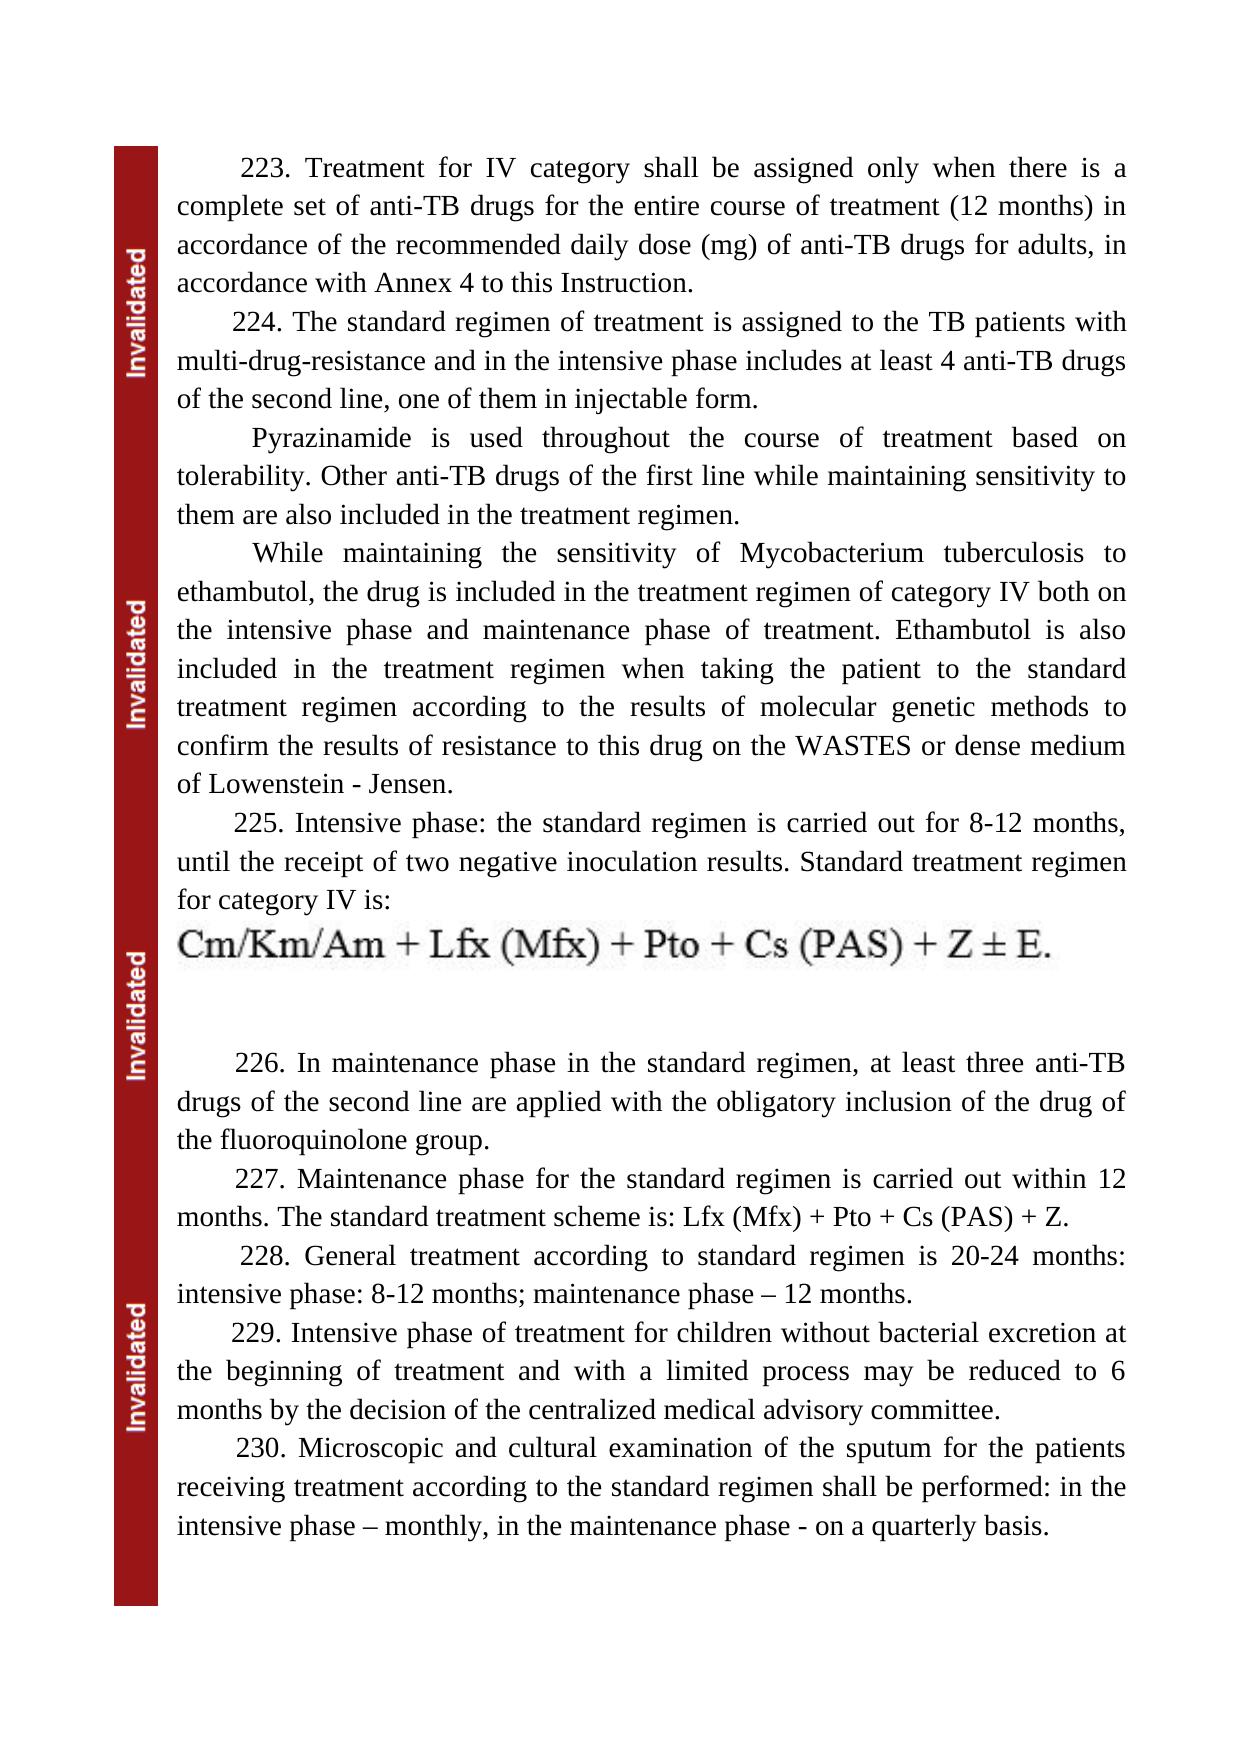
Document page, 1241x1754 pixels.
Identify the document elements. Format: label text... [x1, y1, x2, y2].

picture [114, 1426, 158, 1431]
picture [176, 920, 1079, 977]
text 224. The standard regimen of treatment is assigned to the TB patients with multi-drug-resistance and in the intensive phase includes at least 4 anti-TB drugs of the second line, one of them in injectable form. [112, 304, 1128, 415]
picture [114, 1310, 158, 1315]
text 230. Microscopic and cultural examination of the sputum for the patients receiving treatment according to the standard regimen shall be performed: in the intensive phase – monthly, in the maintenance phase - on a quarterly basis. [112, 1431, 1128, 1541]
picture [114, 415, 158, 420]
picture [114, 916, 158, 1045]
text 227. Maintenance phase for the standard regimen is carried out within 12 months. The standard treatment scheme is: Lfx (Мfx) + Pto + Cs (PAS) + Z. [112, 1161, 1128, 1233]
picture [114, 800, 158, 805]
picture [114, 146, 158, 150]
text 225. Intensive phase: the standard regimen is carried out for 8-12 months, until the receipt of two negative inoculation results. Standard treatment regimen for category IV is: [112, 805, 1128, 916]
text 229. Intensive phase of treatment for children without bacterial excretion at the beginning of treatment and with a limited process may be reduced to 6 months by the decision of the centralized medical advisory committee. [112, 1315, 1128, 1426]
text While maintaining the sensitivity of Mycobacterium tuberculosis to ethambutol, the drug is included in the treatment regimen of category IV both on the intensive phase and maintenance phase of treatment. Ethambutol is also included in the treatment regimen when taking the patient to the standard treatment regimen according to the results of molecular genetic methods to confirm the results of resistance to this drug on the WASTES or dense medium of Lowenstein - Jensen. [112, 535, 1128, 800]
text Pyrazinamide is used throughout the course of treatment based on tolerability. Other anti-TB drugs of the first line while maintaining sensitivity to them are also included in the treatment regimen. [112, 420, 1128, 530]
text 226. In maintenance phase in the standard regimen, at least three anti-TB drugs of the second line are applied with the obligatory inclusion of the drug of the fluoroquinolone group. [112, 1045, 1128, 1156]
picture [114, 1541, 158, 1606]
picture [114, 1233, 158, 1238]
picture [114, 1156, 158, 1161]
picture [114, 530, 158, 535]
picture [114, 299, 158, 304]
text 223. Treatment for IV category shall be assigned only when there is a complete set of anti-TB drugs for the entire course of treatment (12 months) in accordance of the recommended daily dose (mg) of anti-TB drugs for adults, in accordance with Annex 4 to this Instruction. [112, 150, 1128, 299]
text 228. General treatment according to standard regimen is 20-24 months: intensive phase: 8-12 months; maintenance phase – 12 months. [112, 1238, 1128, 1310]
